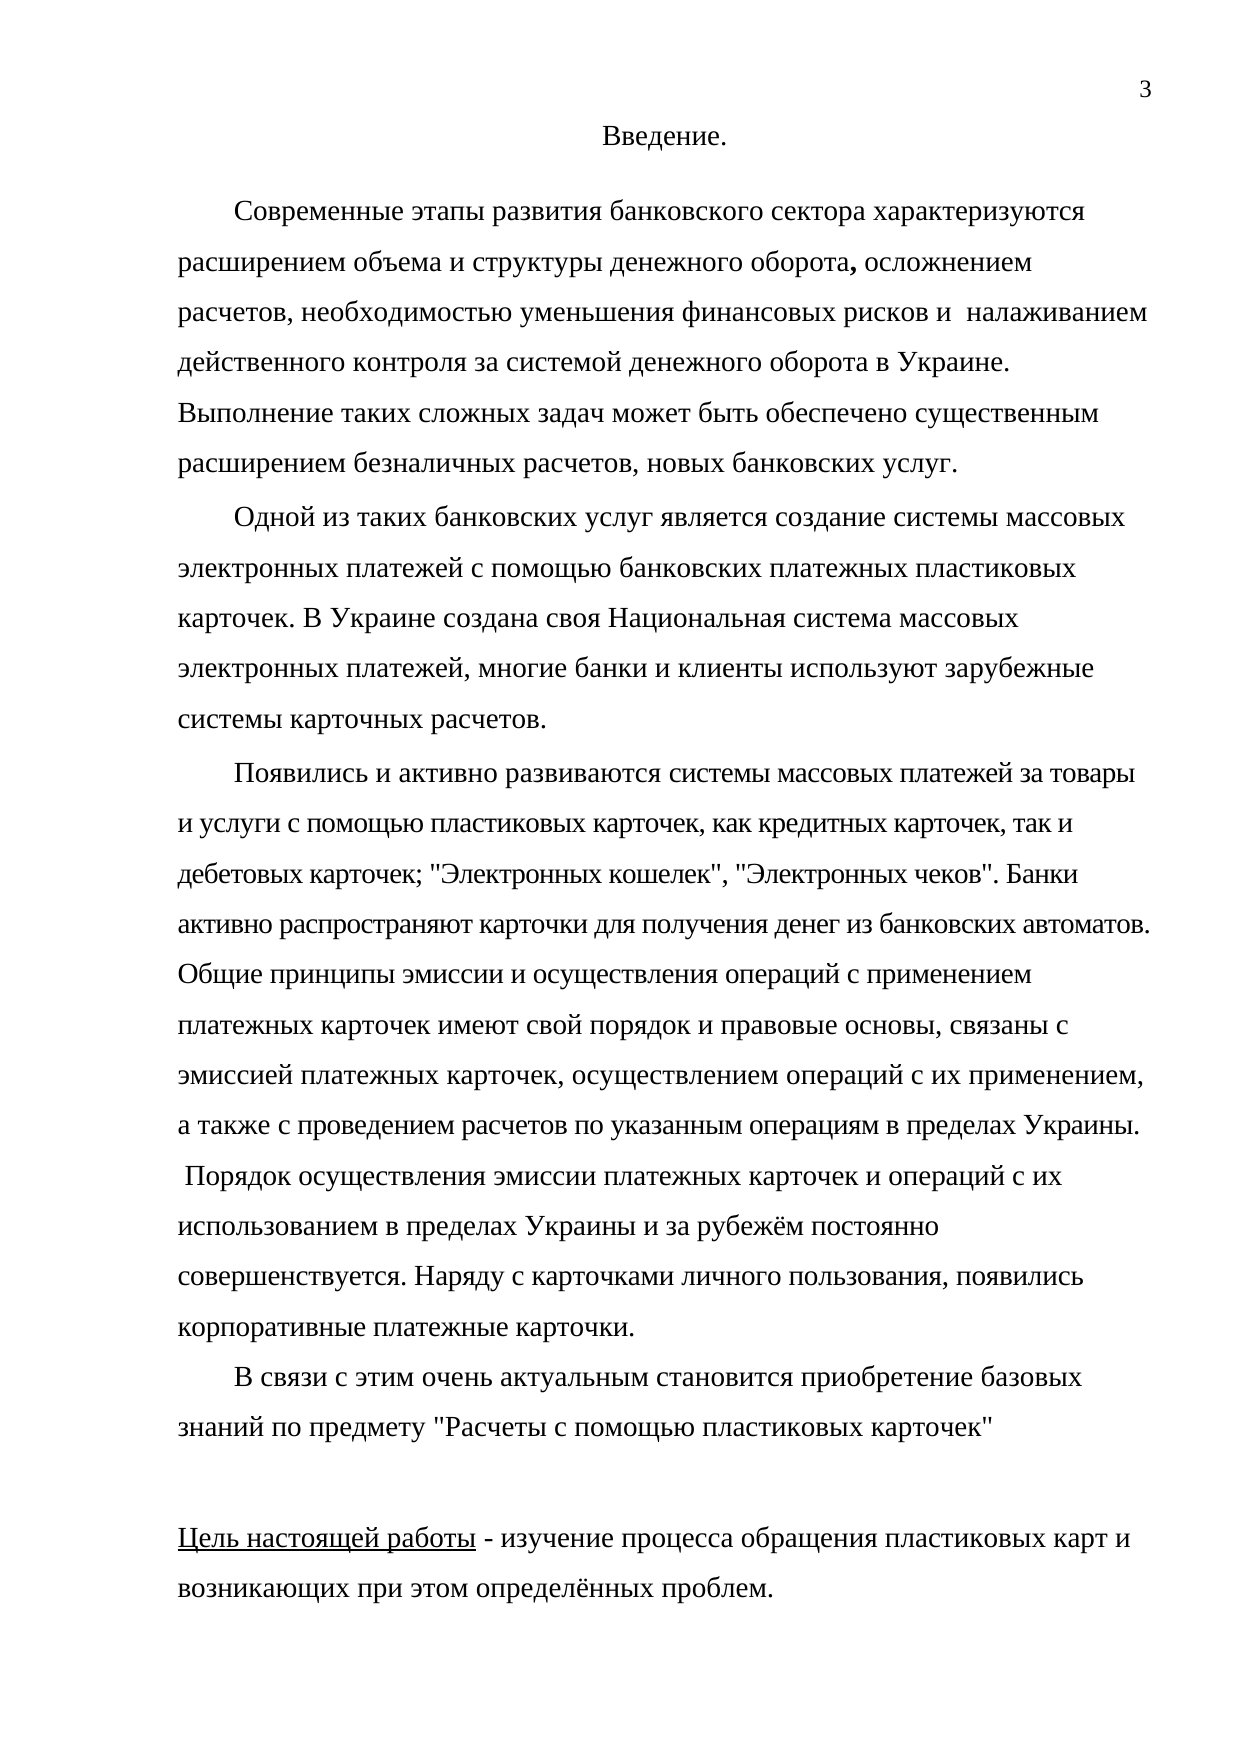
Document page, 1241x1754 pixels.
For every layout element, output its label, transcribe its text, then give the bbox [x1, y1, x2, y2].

text Современные этапы развития банковского сектора характеризуются расширением объема и структуры денежного оборота, осложнением расчетов, необходимостью уменьшения финансовых рисков и налаживанием действенного контроля за системой денежного оборота в Украине. Выполнение таких сложных задач может быть обеспечено существенным расширением безналичных расчетов, новых банковских услуг. [177, 193, 1152, 479]
text Цель настоящей работы - изучение процесса обращения пластиковых карт и возникающих при этом определённых проблем. [177, 1520, 1152, 1604]
text В связи с этим очень актуальным становится приобретение базовых знаний по предмету "Расчеты с помощью пластиковых карточек" [177, 1359, 1152, 1443]
text Появились и активно развиваются системы массовых платежей за товары и услуги с помощью пластиковых карточек, как кредитных карточек, так и дебетовых карточек; "Электронных кошелек", "Электронных чеков". Банки активно распространяют карточки для получения денег из банковских автоматов. Общие принципы эмиссии и осуществления операций с применением платежных карточек имеют свой порядок и правовые основы, связаны с эмиссией платежных карточек, осуществлением операций с их применением, а также с проведением расчетов по указанным операциям в пределах Украины. [177, 755, 1152, 1141]
text Введение. [177, 118, 1152, 152]
text Одной из таких банковских услуг является создание системы массовых электронных платежей с помощью банковских платежных пластиковых карточек. В Украине создана своя Национальная система массовых электронных платежей, многие банки и клиенты используют зарубежные системы карточных расчетов. [177, 499, 1152, 734]
text Порядок осуществления эмиссии платежных карточек и операций с их использованием в пределах Украины и за рубежём постоянно совершенствуется. Наряду с карточками личного пользования, появились корпоративные платежные карточки. [177, 1158, 1152, 1342]
